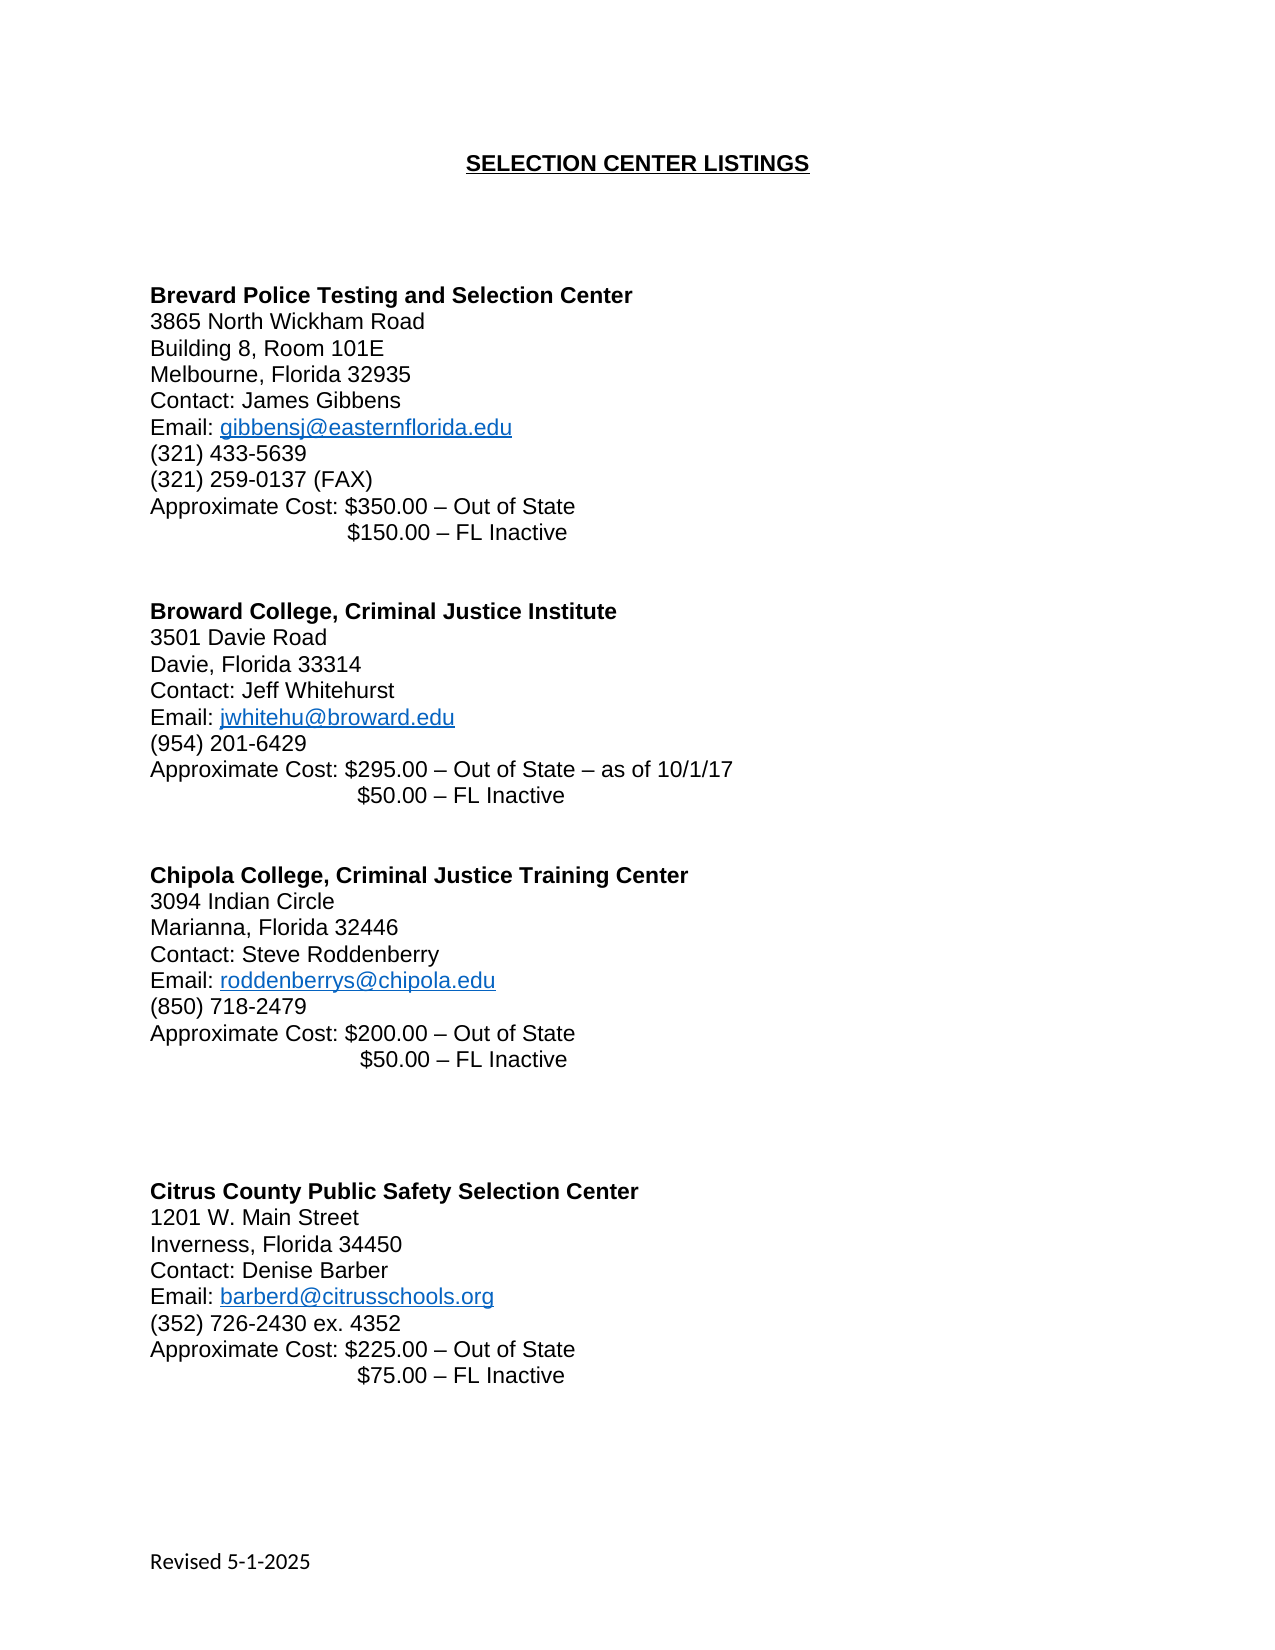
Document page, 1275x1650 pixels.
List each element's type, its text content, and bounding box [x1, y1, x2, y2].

text 1201 W. Main Street [150, 1204, 1125, 1231]
text Marianna, Florida 32446 [150, 914, 1125, 941]
text Chipola College, Criminal Justice Training Center [150, 862, 1125, 888]
text Davie, Florida 33314 [150, 651, 1125, 677]
text Approximate Cost: $225.00 – Out of State [150, 1336, 1125, 1362]
text Approximate Cost: $295.00 – Out of State – as of 10/1/17 [150, 756, 1125, 782]
text Email: roddenberrys@chipola.edu [150, 967, 1125, 993]
text Contact: Denise Barber [150, 1257, 1125, 1283]
text Contact: James Gibbens [150, 387, 1125, 413]
text (321) 259-0137 (FAX) [150, 466, 1125, 493]
text (352) 726-2430 ex. 4352 [150, 1309, 1125, 1336]
text Email: gibbensj@easternflorida.edu [150, 413, 1125, 440]
text 3094 Indian Circle [150, 888, 1125, 914]
text Approximate Cost: $350.00 – Out of State [150, 493, 1125, 519]
text 3501 Davie Road [150, 624, 1125, 651]
text $75.00 – FL Inactive [225, 1362, 1125, 1389]
text $50.00 – FL Inactive [150, 1046, 1125, 1072]
text Melbourne, Florida 32935 [150, 361, 1125, 387]
text Contact: Jeff Whitehurst [150, 677, 1125, 703]
text Inverness, Florida 34450 [150, 1231, 1125, 1257]
text Email: jwhitehu@broward.edu [150, 703, 1125, 730]
text Broward College, Criminal Justice Institute [150, 598, 1125, 624]
text SELECTION CENTER LISTINGS [150, 150, 1125, 176]
text (850) 718-2479 [150, 993, 1125, 1020]
text $150.00 – FL Inactive [150, 519, 1125, 545]
text Building 8, Room 101E [150, 334, 1125, 361]
text (954) 201-6429 [150, 730, 1125, 756]
text $50.00 – FL Inactive [225, 782, 1125, 809]
text Approximate Cost: $200.00 – Out of State [150, 1020, 1125, 1046]
text Brevard Police Testing and Selection Center [150, 282, 1125, 308]
text (321) 433-5639 [150, 440, 1125, 466]
text Contact: Steve Roddenberry [150, 941, 1125, 967]
text 3865 North Wickham Road [150, 308, 1125, 334]
text Citrus County Public Safety Selection Center [150, 1178, 1125, 1204]
text Email: barberd@citrusschools.org [150, 1283, 1125, 1309]
